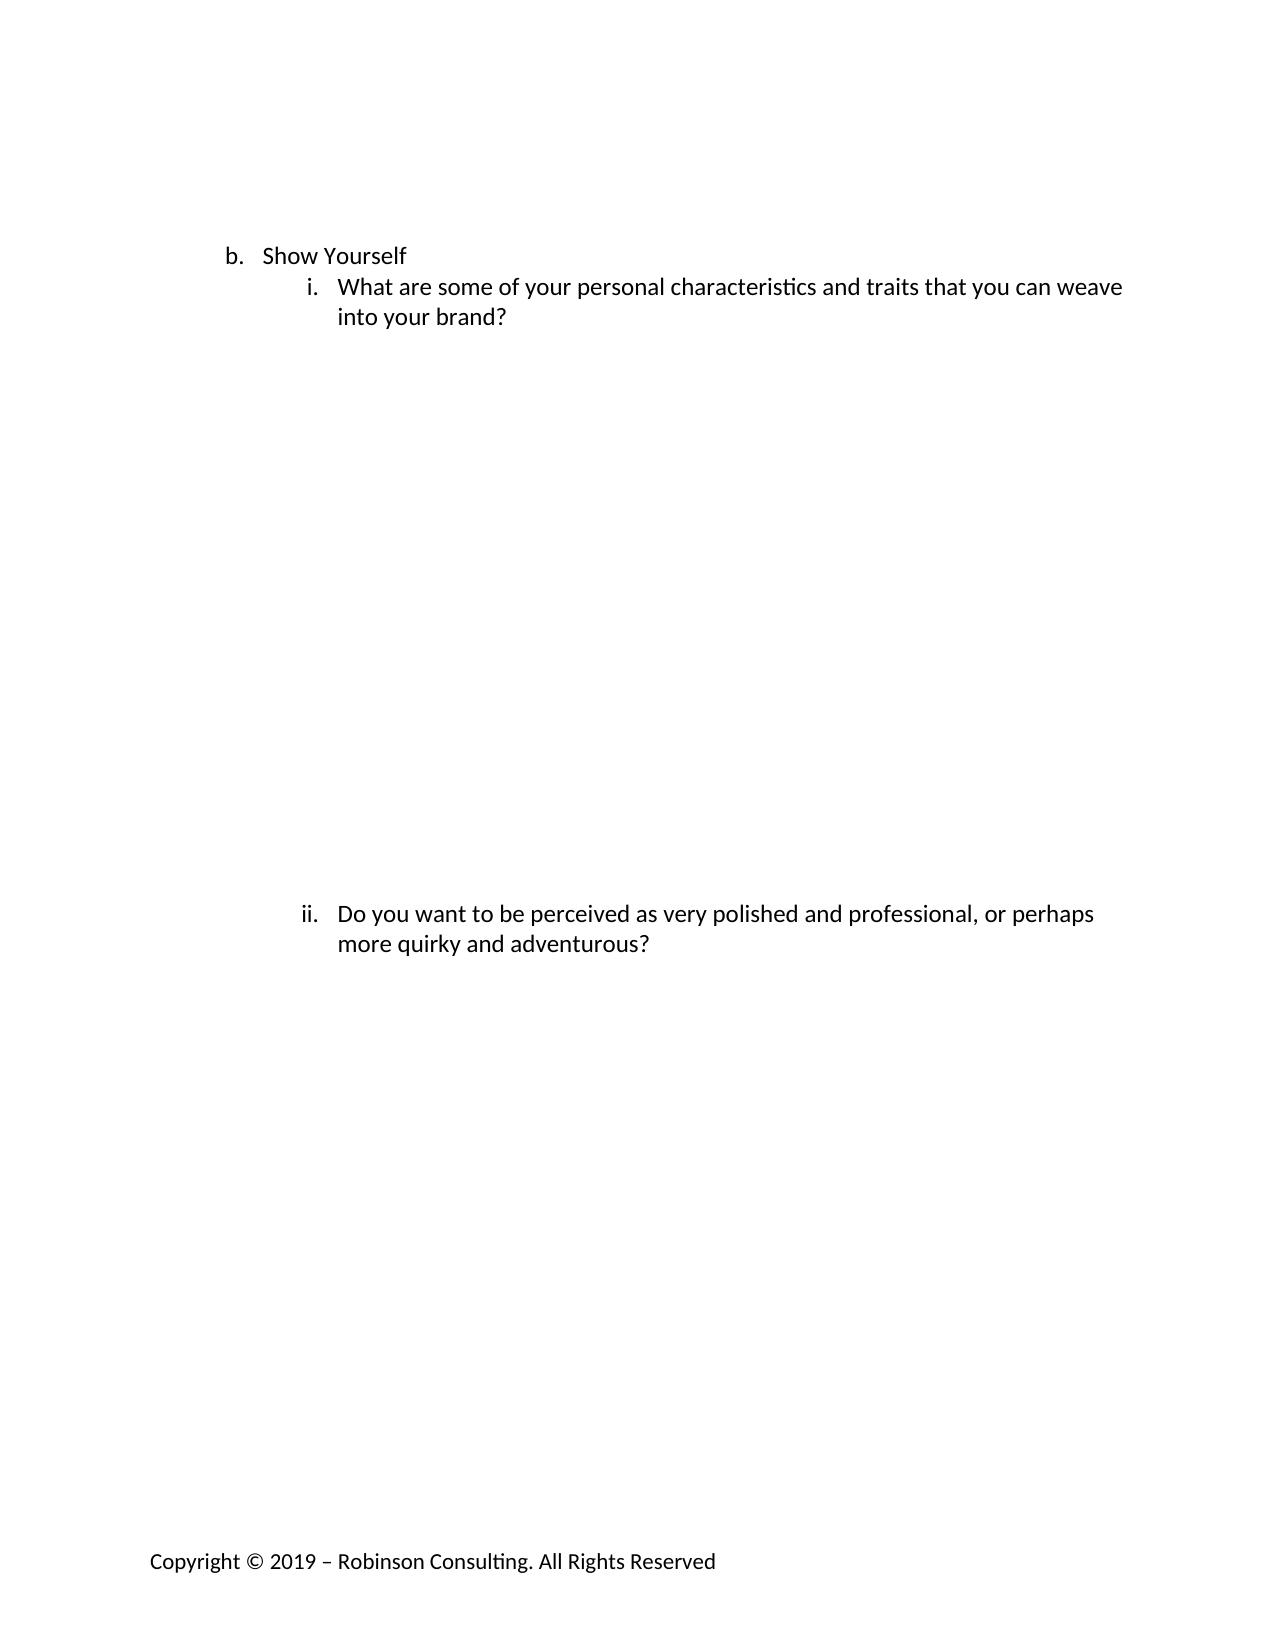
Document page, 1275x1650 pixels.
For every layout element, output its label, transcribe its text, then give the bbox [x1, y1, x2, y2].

list Do you want to be perceived as very polished and professional, or perhaps more quirky and adventurous? [319, 898, 1125, 959]
list Show Yourself [225, 240, 1125, 271]
list What are some of your personal characteristics and traits that you can weave into your brand? [319, 271, 1125, 332]
